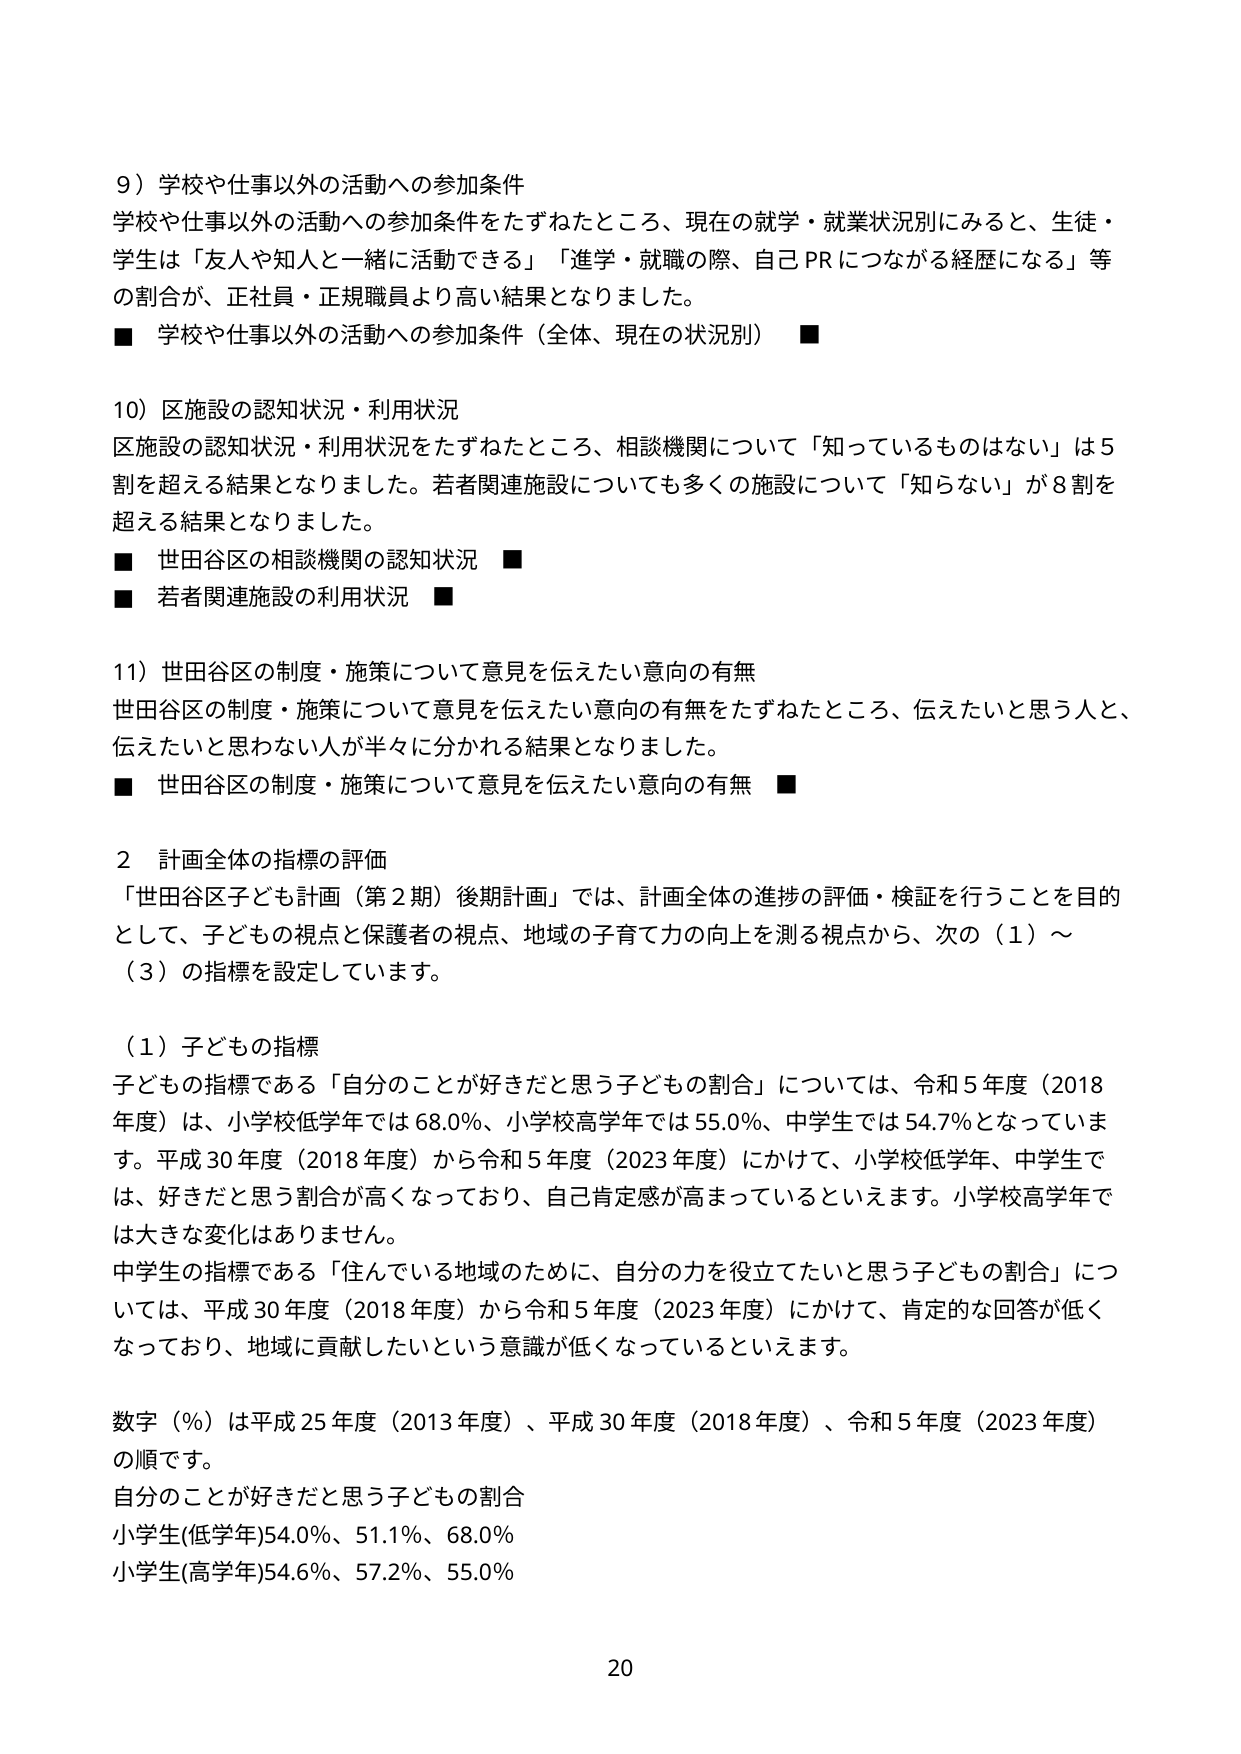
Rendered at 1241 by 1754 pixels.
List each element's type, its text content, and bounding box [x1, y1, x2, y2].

text ■ 世田谷区の制度・施策について意見を伝えたい意向の有無 ■ [112, 764, 1128, 802]
text 10）区施設の認知状況・利用状況 [112, 389, 1128, 427]
text 学校や仕事以外の活動への参加条件をたずねたところ、現在の就学・就業状況別にみると、生徒・学生は「友人や知人と一緒に活動できる」「進学・就職の際、自己PRにつながる経歴になる」等の割合が、正社員・正規職員より高い結果となりました。 [112, 202, 1128, 314]
text 自分のことが好きだと思う子どもの割合 [112, 1477, 1128, 1514]
text 区施設の認知状況・利用状況をたずねたところ、相談機関について「知っているものはない」は５割を超える結果となりました。若者関連施設についても多くの施設について「知らない」が８割を超える結果となりました。 [112, 427, 1128, 539]
text 世田谷区の制度・施策について意見を伝えたい意向の有無をたずねたところ、伝えたいと思う人と、伝えたいと思わない人が半々に分かれる結果となりました。 [112, 689, 1128, 764]
text 小学生(低学年)54.0％、51.1％、68.0％ [112, 1514, 1128, 1552]
text ■ 学校や仕事以外の活動への参加条件（全体、現在の状況別） ■ [112, 314, 1128, 352]
text ２ 計画全体の指標の評価 [112, 839, 1128, 877]
text ■ 若者関連施設の利用状況 ■ [112, 577, 1128, 614]
text 子どもの指標である「自分のことが好きだと思う子どもの割合」については、令和５年度（2018年度）は、小学校低学年では68.0％、小学校高学年では55.0％、中学生では54.7％となっています。平成30年度（2018年度）から令和５年度（2023年度）にかけて、小学校低学年、中学生では、好きだと思う割合が高くなっており、自己肯定感が高まっているといえます。小学校高学年では大きな変化はありません。 [112, 1064, 1128, 1252]
text ９）学校や仕事以外の活動への参加条件 [112, 164, 1128, 202]
text 中学生の指標である「住んでいる地域のために、自分の力を役立てたいと思う子どもの割合」については、平成30年度（2018年度）から令和５年度（2023年度）にかけて、肯定的な回答が低くなっており、地域に貢献したいという意識が低くなっているといえます。 [112, 1252, 1128, 1364]
text 「世田谷区子ども計画（第２期）後期計画」では、計画全体の進捗の評価・検証を行うことを目的として、子どもの視点と保護者の視点、地域の子育て力の向上を測る視点から、次の（１）～（３）の指標を設定しています。 [112, 877, 1128, 989]
text 11）世田谷区の制度・施策について意見を伝えたい意向の有無 [112, 652, 1128, 689]
text 数字（％）は平成25年度（2013年度）、平成30年度（2018年度）、令和５年度（2023年度）の順です。 [112, 1402, 1128, 1477]
text ■ 世田谷区の相談機関の認知状況 ■ [112, 539, 1128, 577]
text （１）子どもの指標 [112, 1027, 1128, 1064]
text 小学生(高学年)54.6％、57.2％、55.0％ [112, 1552, 1128, 1589]
